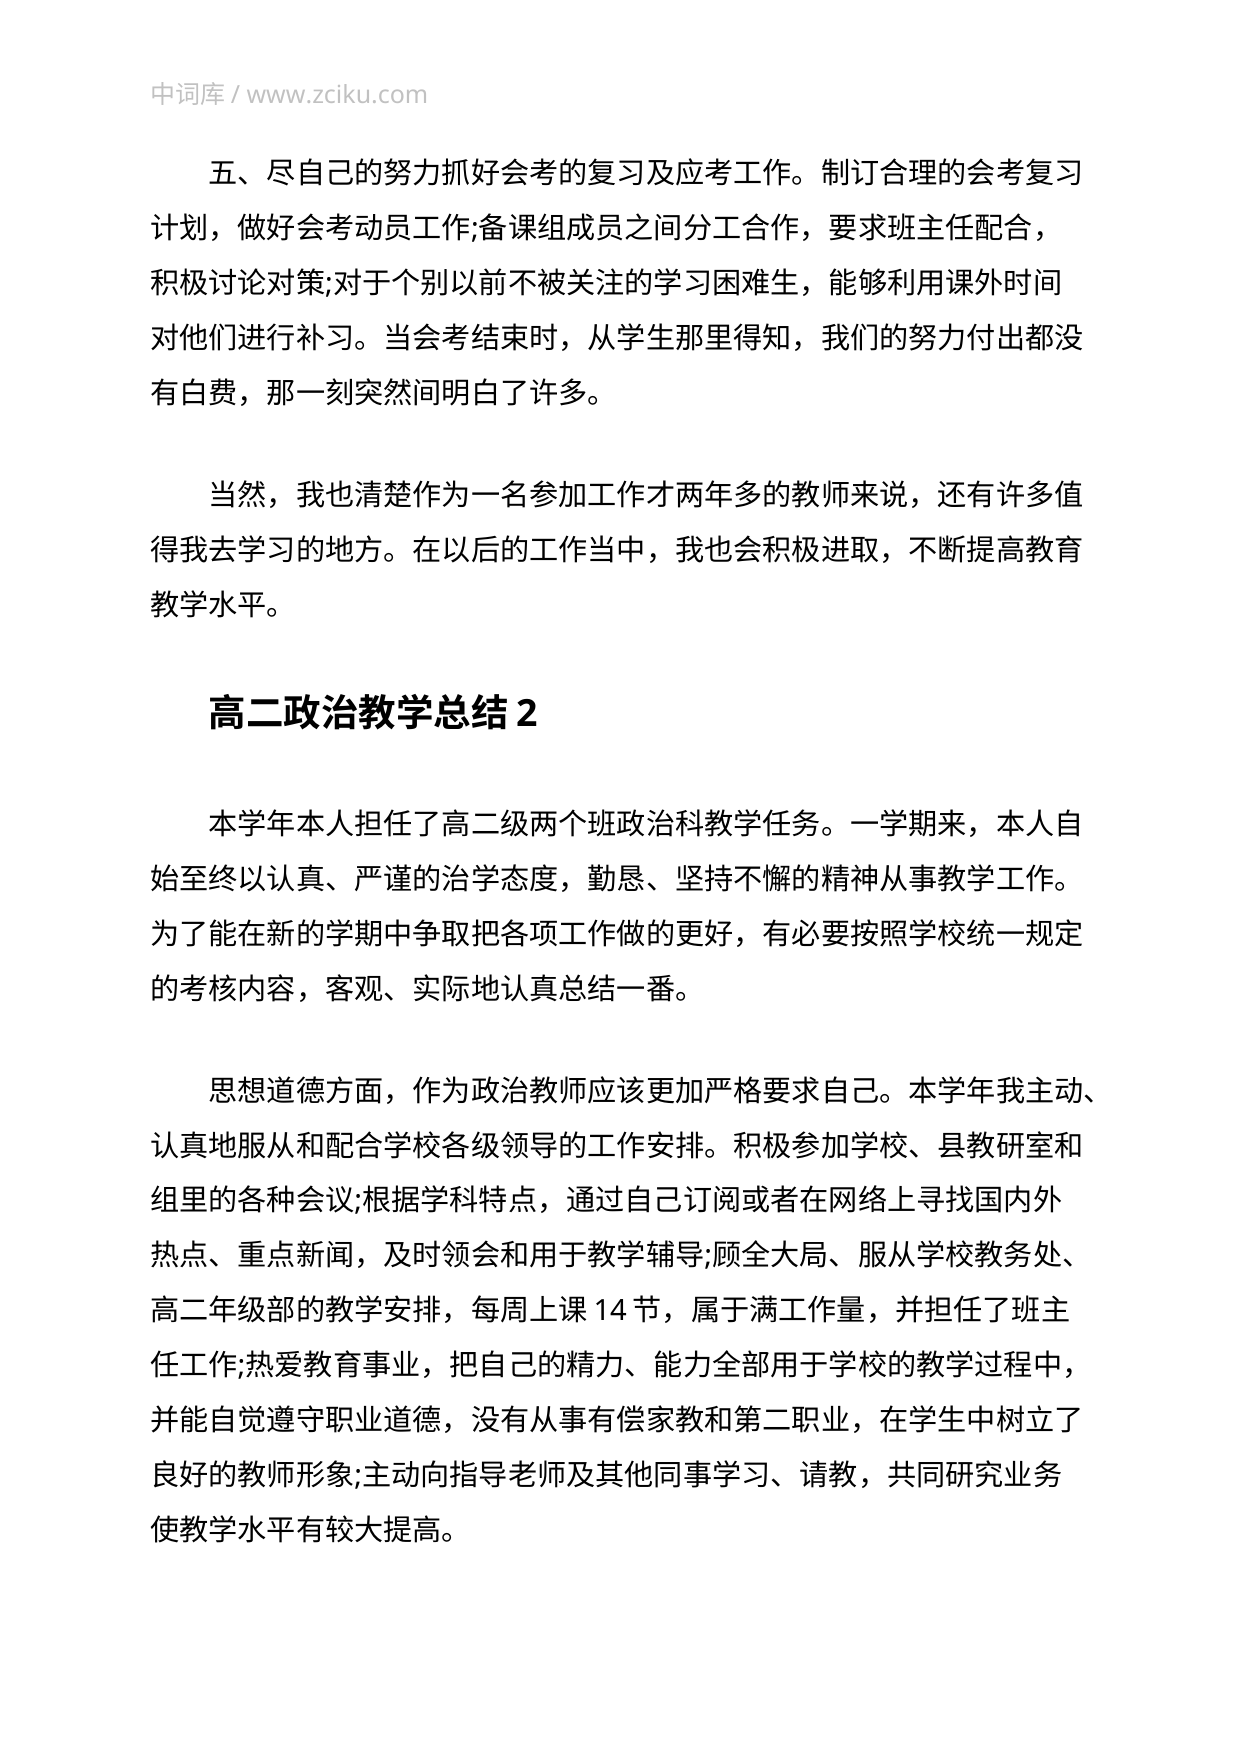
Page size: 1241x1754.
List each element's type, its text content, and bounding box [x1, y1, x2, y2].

text 五、尽自己的努力抓好会考的复习及应考工作。制订合理的会考复习计划，做好会考动员工作;备课组成员之间分工合作，要求班主任配合，积极讨论对策;对于个别以前不被关注的学习困难生，能够利用课外时间对他们进行补习。当会考结束时，从学生那里得知，我们的努力付出都没有白费，那一刻突然间明白了许多。 [150, 150, 1090, 412]
text 本学年本人担任了高二级两个班政治科教学任务。一学期来，本人自始至终以认真、严谨的治学态度，勤恳、坚持不懈的精神从事教学工作。为了能在新的学期中争取把各项工作做的更好，有必要按照学校统一规定的考核内容，客观、实际地认真总结一番。 [150, 801, 1090, 1008]
text 当然，我也清楚作为一名参加工作才两年多的教师来说，还有许多值得我去学习的地方。在以后的工作当中，我也会积极进取，不断提高教育教学水平。 [150, 472, 1090, 624]
text 高二政治教学总结2 [150, 683, 1090, 738]
text 思想道德方面，作为政治教师应该更加严格要求自己。本学年我主动、认真地服从和配合学校各级领导的工作安排。积极参加学校、县教研室和组里的各种会议;根据学科特点，通过自己订阅或者在网络上寻找国内外热点、重点新闻，及时领会和用于教学辅导;顾全大局、服从学校教务处、高二年级部的教学安排，每周上课14节，属于满工作量，并担任了班主任工作;热爱教育事业，把自己的精力、能力全部用于学校的教学过程中，并能自觉遵守职业道德，没有从事有偿家教和第二职业，在学生中树立了良好的教师形象;主动向指导老师及其他同事学习、请教，共同研究业务使教学水平有较大提高。 [150, 1067, 1090, 1549]
